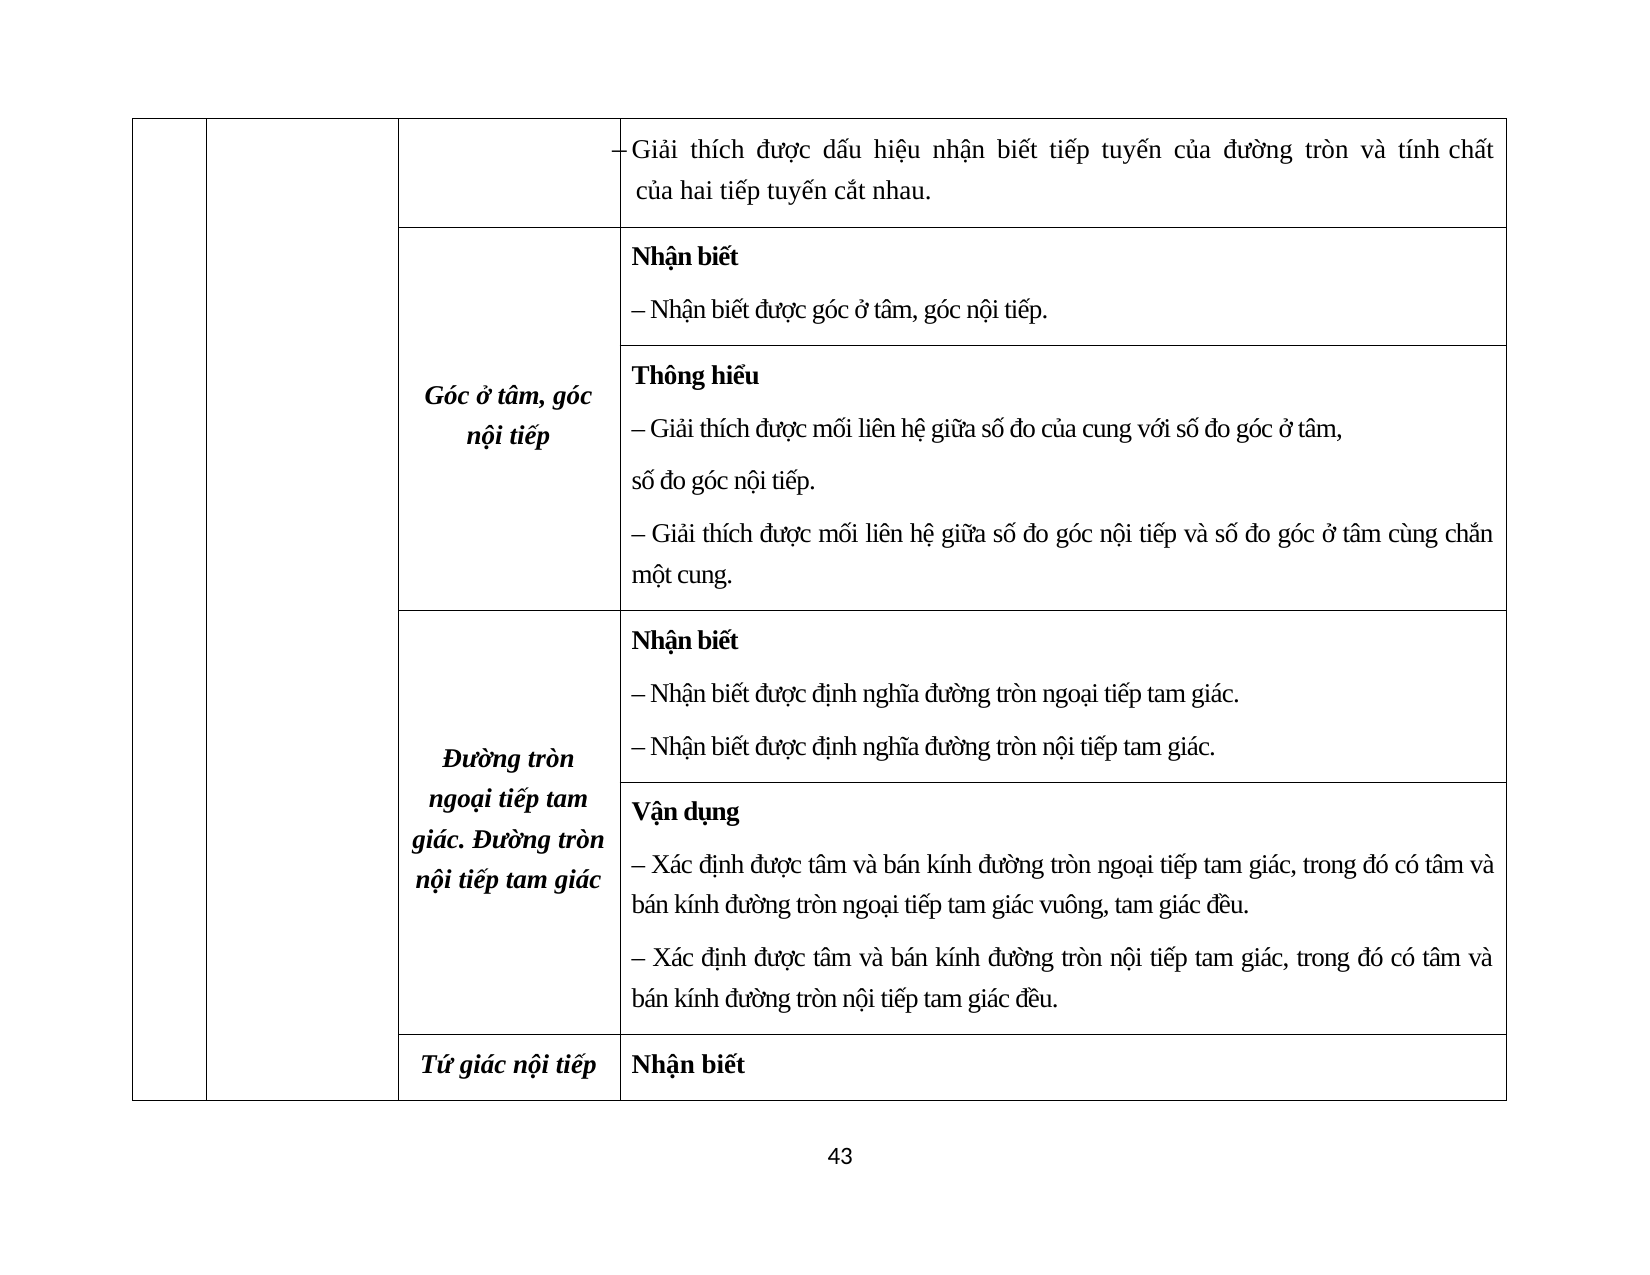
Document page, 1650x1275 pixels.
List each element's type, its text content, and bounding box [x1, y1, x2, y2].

table_cell Tứ giác nội tiếp [399, 1035, 620, 1100]
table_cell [621, 119, 1506, 227]
table_cell Góc ở tâm, góc nội tiếp [399, 228, 620, 610]
table_cell Vận dụng – Xác định được tâm và bán kính đường tròn ngoại tiếp tam giác, trong đó có tâm và bán kính đường tròn ngoại tiếp tam giác vuông, tam giác đều. – Xác định được tâm và bán kính đường tròn nội tiếp tam giác, trong đó có tâm và bán kính đường tròn nội tiếp tam giác đều. [621, 783, 1506, 1034]
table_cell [399, 119, 620, 227]
table_cell Nhận biết – Nhận biết được định nghĩa đường tròn ngoại tiếp tam giác. – Nhận biết được định nghĩa đường tròn nội tiếp tam giác. [621, 611, 1506, 782]
table_cell Thông hiểu – Giải thích được mối liên hệ giữa số đo của cung với số đo góc ở tâm, số đo góc nội tiếp. – Giải thích được mối liên hệ giữa số đo góc nội tiếp và số đo góc ở tâm cùng chắn một cung. [621, 346, 1506, 610]
table_cell Nhận biết – Nhận biết được góc ở tâm, góc nội tiếp. [621, 228, 1506, 345]
table_cell Đường tròn ngoại tiếp tam giác. Đường tròn nội tiếp tam giác [399, 611, 620, 1034]
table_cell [621, 1035, 1506, 1100]
